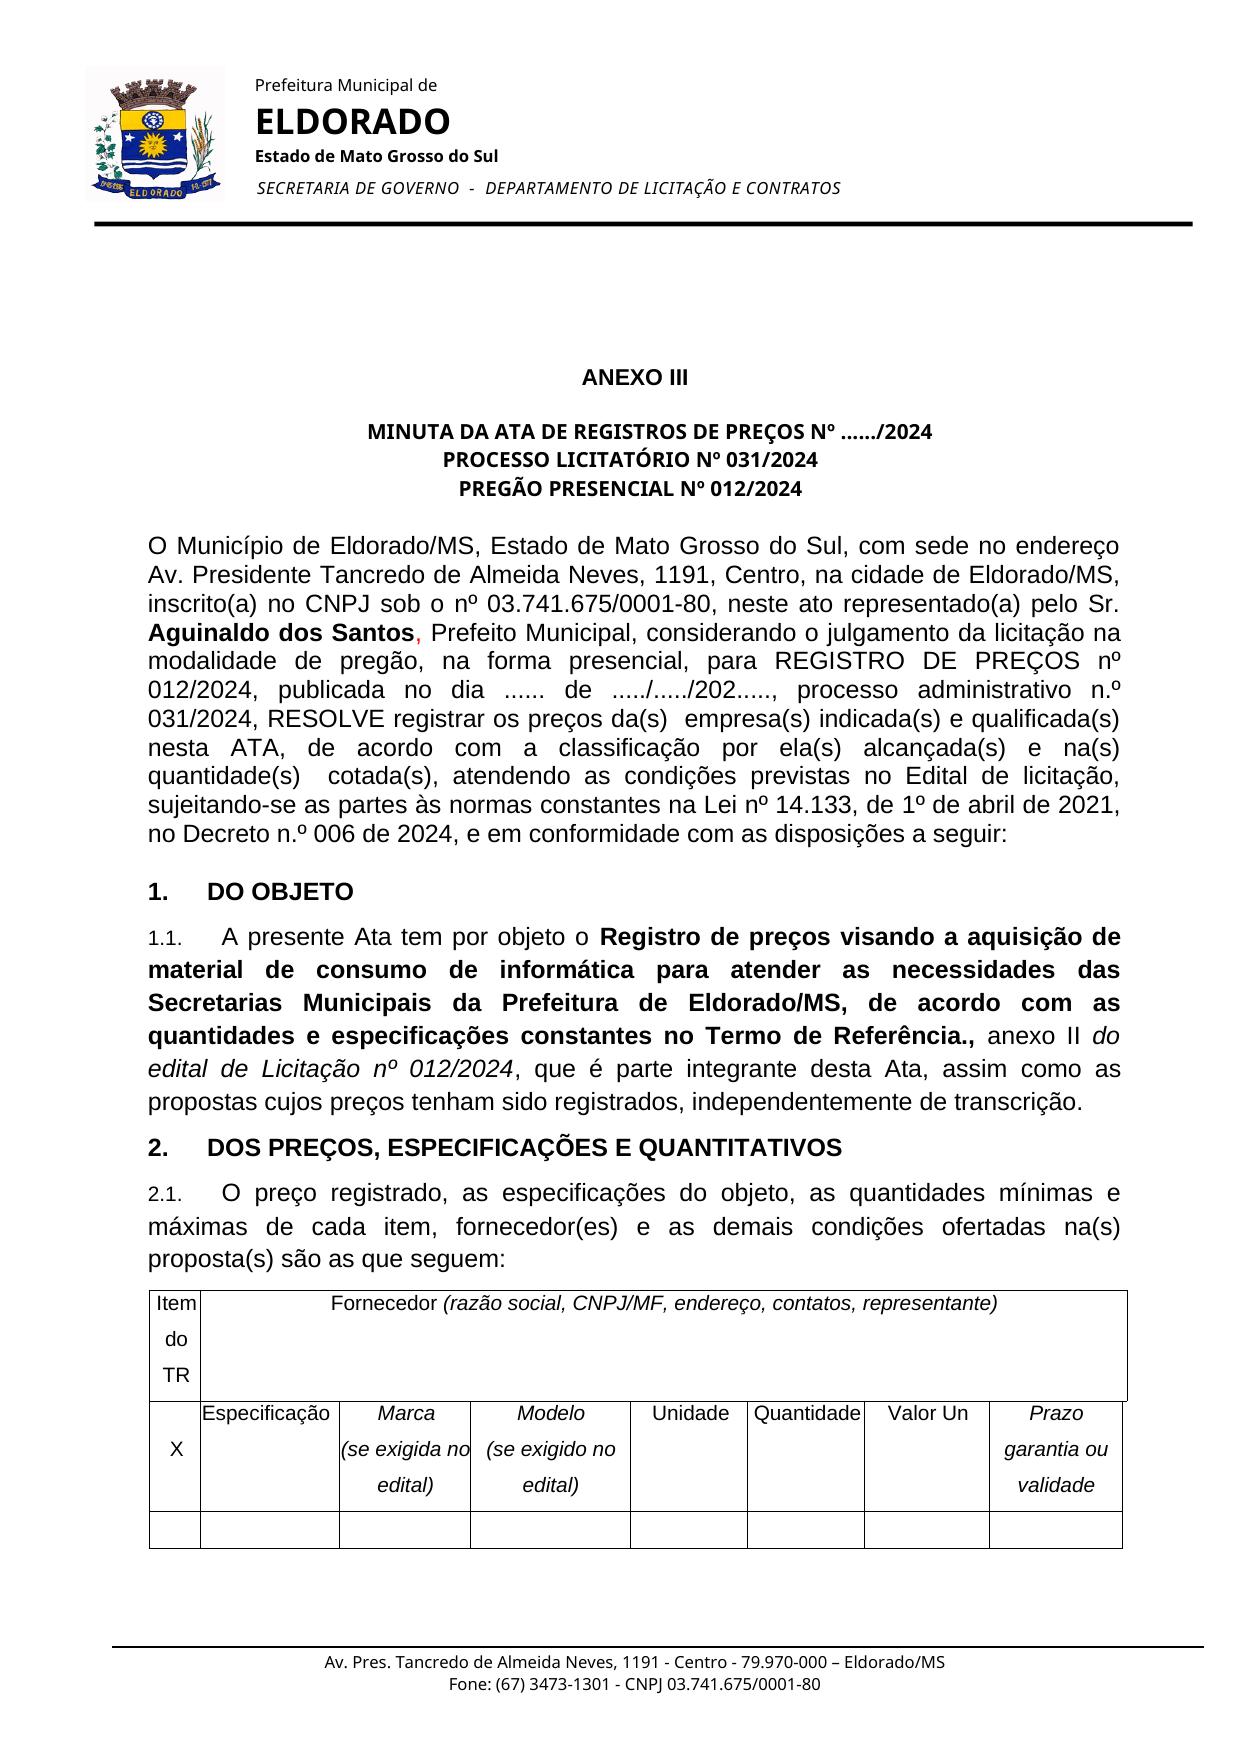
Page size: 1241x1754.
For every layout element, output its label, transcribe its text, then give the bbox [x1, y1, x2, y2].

text MINUTA DA ATA DE REGISTROS DE PREÇOS Nº ....../2024 [177, 417, 1122, 445]
table_cell Especificação [201, 1402, 339, 1511]
table_cell Valor Un [865, 1402, 989, 1511]
table_header Item do TR [150, 1291, 200, 1401]
table_header Fornecedor (razão social, CNPJ/MF, endereço, contatos, representante) [201, 1291, 1127, 1401]
table_cell [201, 1512, 339, 1548]
table_cell [471, 1512, 630, 1548]
picture [85, 66, 225, 202]
table_cell [748, 1512, 864, 1548]
text O preço registrado, as especificações do objeto, as quantidades mínimas e máximas de cada item, fornecedor(es) e as demais condições ofertadas na(s) proposta(s) são as que seguem: [148, 1178, 1122, 1273]
text A presente Ata tem por objeto o Registro de preços visando a aquisição de material de consumo de informática para atender as necessidades das Secretarias Municipais da Prefeitura de Eldorado/MS, de acordo com as quantidades e especificações constantes no Termo de Referência., anexo II do edital de Licitação nº 012/2024, que é parte integrante desta Ata, assim como as propostas cujos preços tenham sido registrados, independentemente de transcrição. [148, 922, 1122, 1116]
table_cell Prazo garantia ou validade [990, 1402, 1122, 1511]
text PROCESSO LICITATÓRIO Nº 031/2024 [148, 445, 1113, 474]
table_cell [340, 1512, 470, 1548]
table_cell Unidade [631, 1402, 747, 1511]
table_cell Modelo (se exigido no edital) [471, 1402, 630, 1511]
text O Município de Eldorado/MS, Estado de Mato Grosso do Sul, com sede no endereço Av. Presidente Tancredo de Almeida Neves, 1191, Centro, na cidade de Eldorado/MS, inscrito(a) no CNPJ sob o nº 03.741.675/0001-80, neste ato representado(a) pelo Sr. Aguinaldo dos Santos, Prefeito Municipal, considerando o julgamento da licitação na modalidade de pregão, na forma presencial, para REGISTRO DE PREÇOS nº 012/2024, publicada no dia ...... de ...../...../202....., processo administrativo n.º 031/2024, RESOLVE registrar os preços da(s) empresa(s) indicada(s) e qualificada(s) nesta ATA, de acordo com a classificação por ela(s) alcançada(s) e na(s) quantidade(s) cotada(s), atendendo as condições previstas no Edital de licitação, sujeitando-se as partes às normas constantes na Lei nº 14.133, de 1º de abril de 2021, no Decreto n.º 006 de 2024, e em conformidade com as disposições a seguir: [148, 531, 1122, 848]
table_cell [150, 1512, 200, 1548]
text DOS PREÇOS, ESPECIFICAÇÕES E QUANTITATIVOS [148, 1133, 1122, 1162]
table_cell Marca (se exigida no edital) [340, 1402, 470, 1511]
table_cell [631, 1512, 747, 1548]
table_cell Quantidade [748, 1402, 864, 1511]
table_cell X [150, 1402, 200, 1511]
text PREGÃO PRESENCIAL Nº 012/2024 [148, 474, 1113, 502]
table_cell [865, 1512, 989, 1548]
table_cell [990, 1512, 1122, 1548]
text DO OBJETO [148, 877, 1122, 906]
text ANEXO III [148, 364, 1122, 391]
